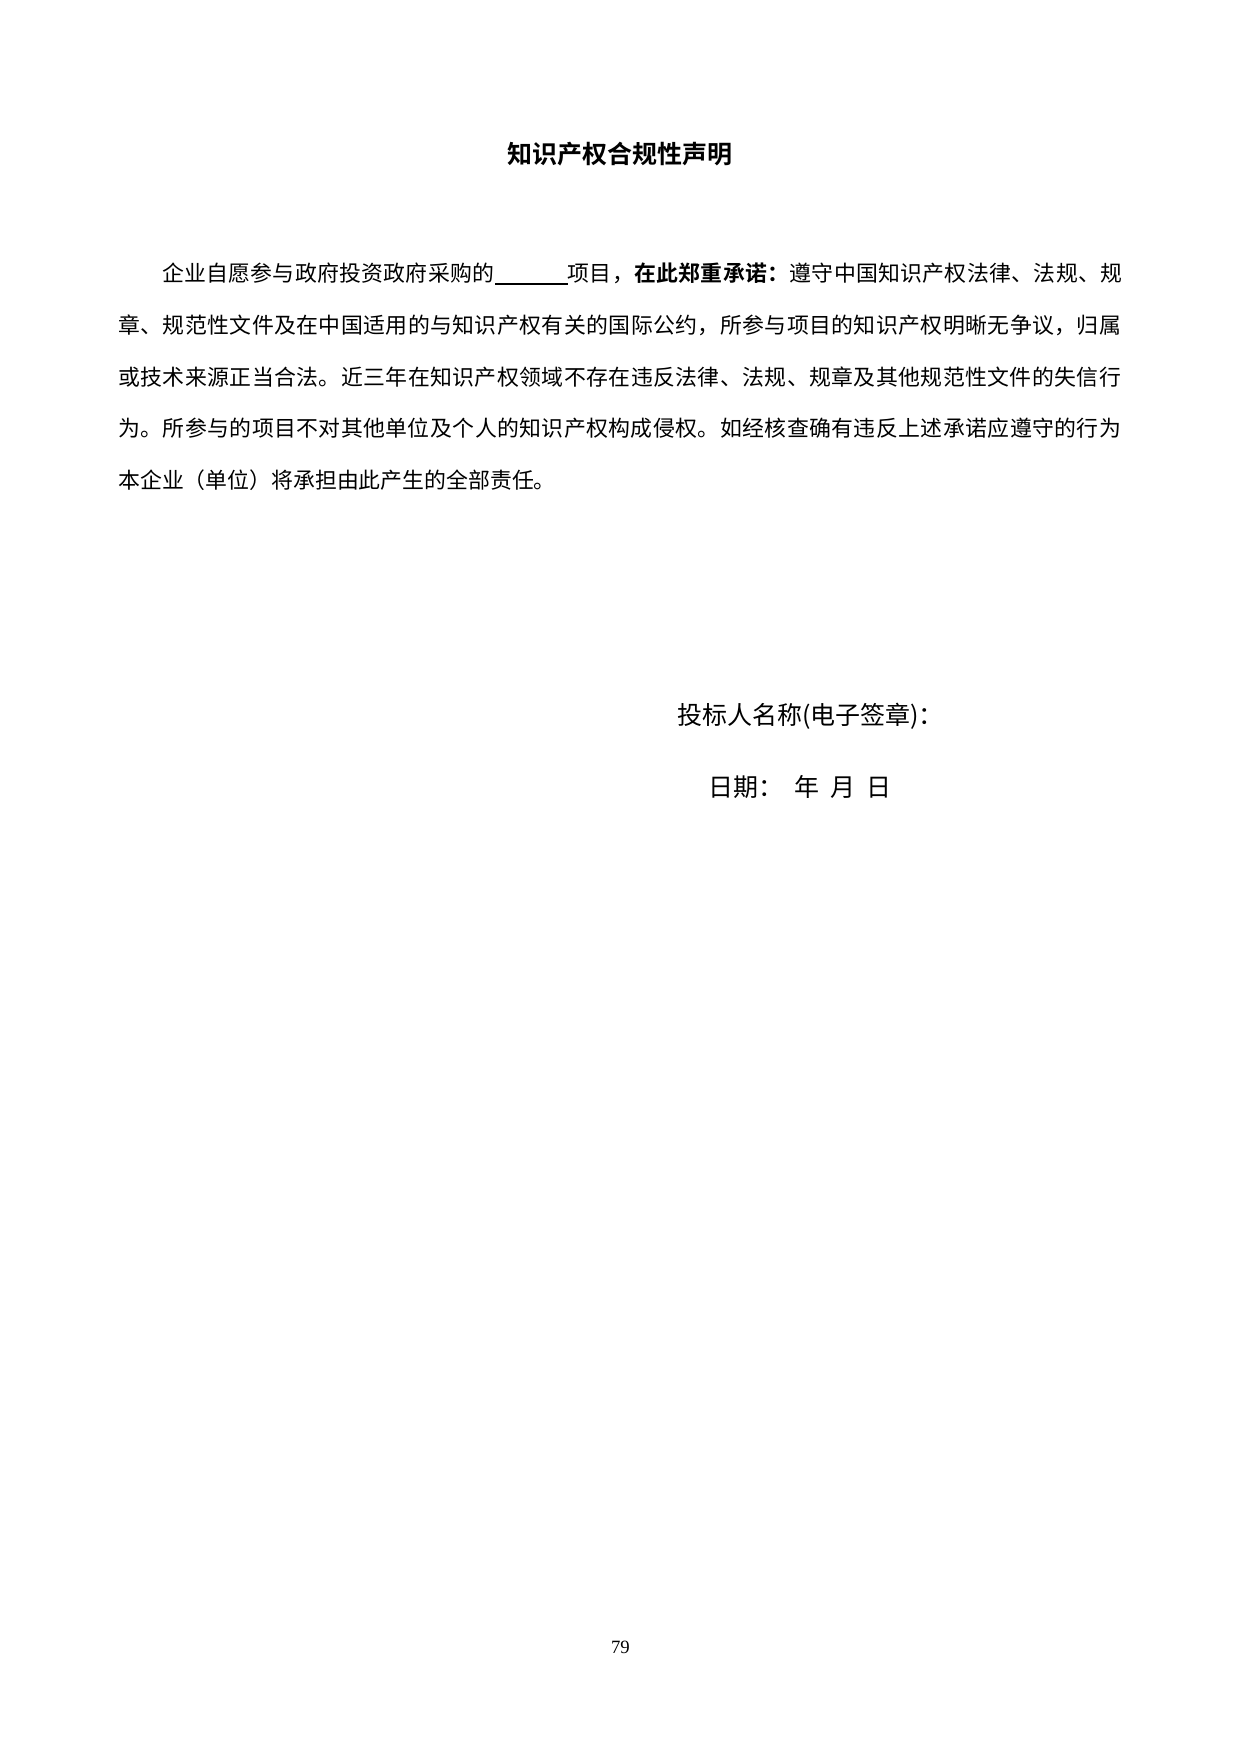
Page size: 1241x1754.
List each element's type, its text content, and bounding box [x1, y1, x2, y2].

text 日期： 年 月 日 [133, 767, 1122, 803]
text 投标人名称(电子签章)： [118, 696, 1122, 732]
text 企业自愿参与政府投资政府采购的 项目，在此郑重承诺：遵守中国知识产权法律、法规、规章、规范性文件及在中国适用的与知识产权有关的国际公约，所参与项目的知识产权明晰无争议，归属或技术来源正当合法。近三年在知识产权领域不存在违反法律、法规、规章及其他规范性文件的失信行为。所参与的项目不对其他单位及个人的知识产权构成侵权。如经核查确有违反上述承诺应遵守的行为，本企业（单位）将承担由此产生的全部责任。 [118, 255, 1122, 496]
text 知识产权合规性声明 [118, 118, 1122, 187]
